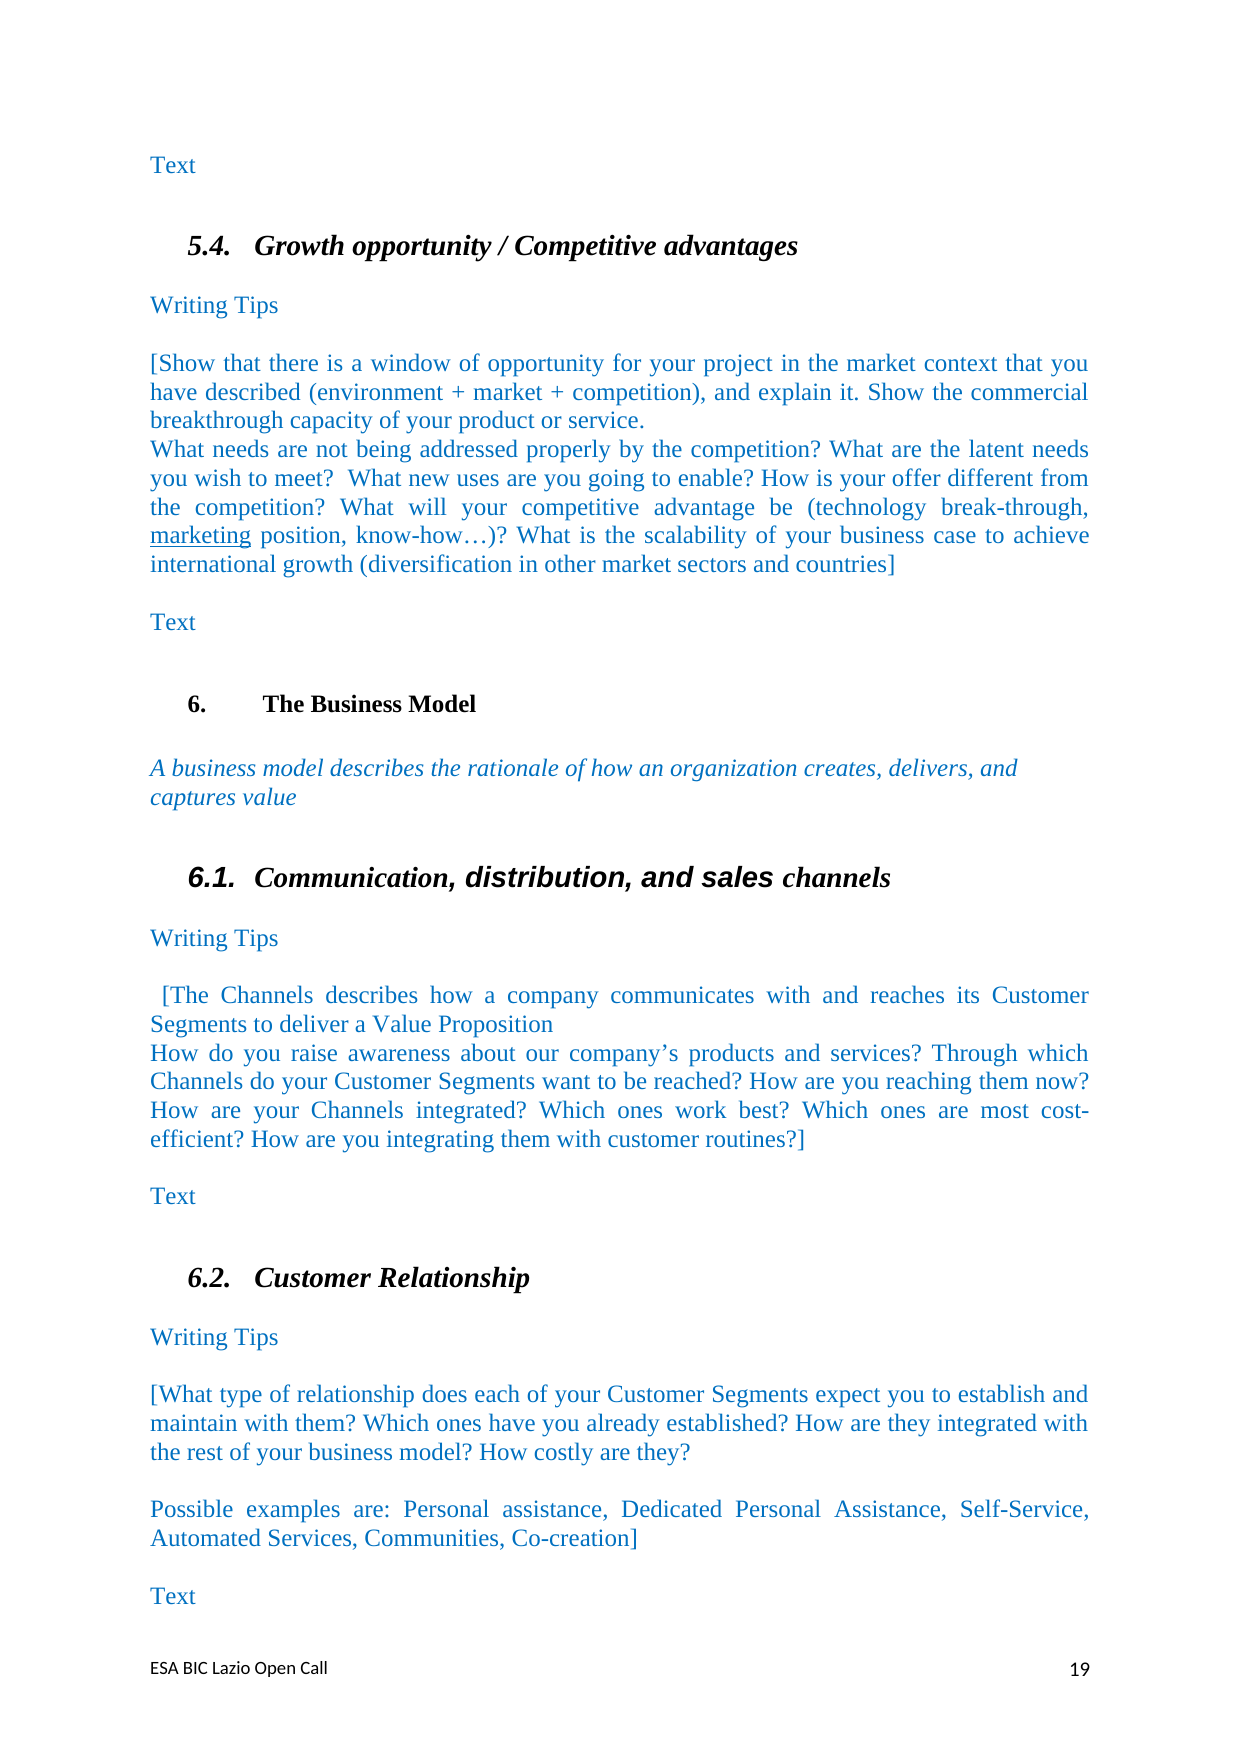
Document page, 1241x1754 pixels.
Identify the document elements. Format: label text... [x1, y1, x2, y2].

text Writing Tips [150, 291, 1090, 319]
subtitle Communication, distribution, and sales channels [187, 860, 1090, 894]
text [What type of relationship does each of your Customer Segments expect you to establish and maintain with them? Which ones have you already established? How are they integrated with the rest of your business model? How costly are they? [150, 1379, 1090, 1466]
subtitle Growth opportunity / Competitive advantages [187, 228, 1090, 262]
text Possible examples are: Personal assistance, Dedicated Personal Assistance, Self-Service, Automated Services, Communities, Co-creation] [150, 1494, 1090, 1552]
text Text [150, 1581, 1090, 1609]
text [The Channels describes how a company communicates with and reaches its Customer Segments to deliver a Value Proposition [150, 980, 1090, 1038]
subtitle The Business Model [187, 689, 1090, 718]
text Writing Tips [150, 1322, 1090, 1351]
text How do you raise awareness about our company’s products and services? Through which Channels do your Customer Segments want to be reached? How are you reaching them now? How are your Channels integrated? Which ones work best? Which ones are most cost-efficient? How are you integrating them with customer routines?] [150, 1038, 1090, 1153]
text What needs are not being addressed properly by the competition? What are the latent needs you wish to meet? What new uses are you going to enable? How is your offer different from the competition? What will your competitive advantage be (technology break-through, marketing position, know-how…)? What is the scalability of your business case to achieve international growth (diversification in other market sectors and countries] [150, 434, 1090, 578]
text [Show that there is a window of opportunity for your project in the market context that you have described (environment + market + competition), and explain it. Show the commercial breakthrough capacity of your product or service. [150, 348, 1090, 434]
text A business model describes the rationale of how an organization creates, delivers, and captures value [150, 753, 1090, 811]
text Text [150, 1181, 1090, 1210]
subtitle Customer Relationship [187, 1260, 1090, 1293]
text Writing Tips [150, 923, 1090, 951]
text Text [150, 607, 1090, 636]
text Text [150, 150, 1090, 179]
